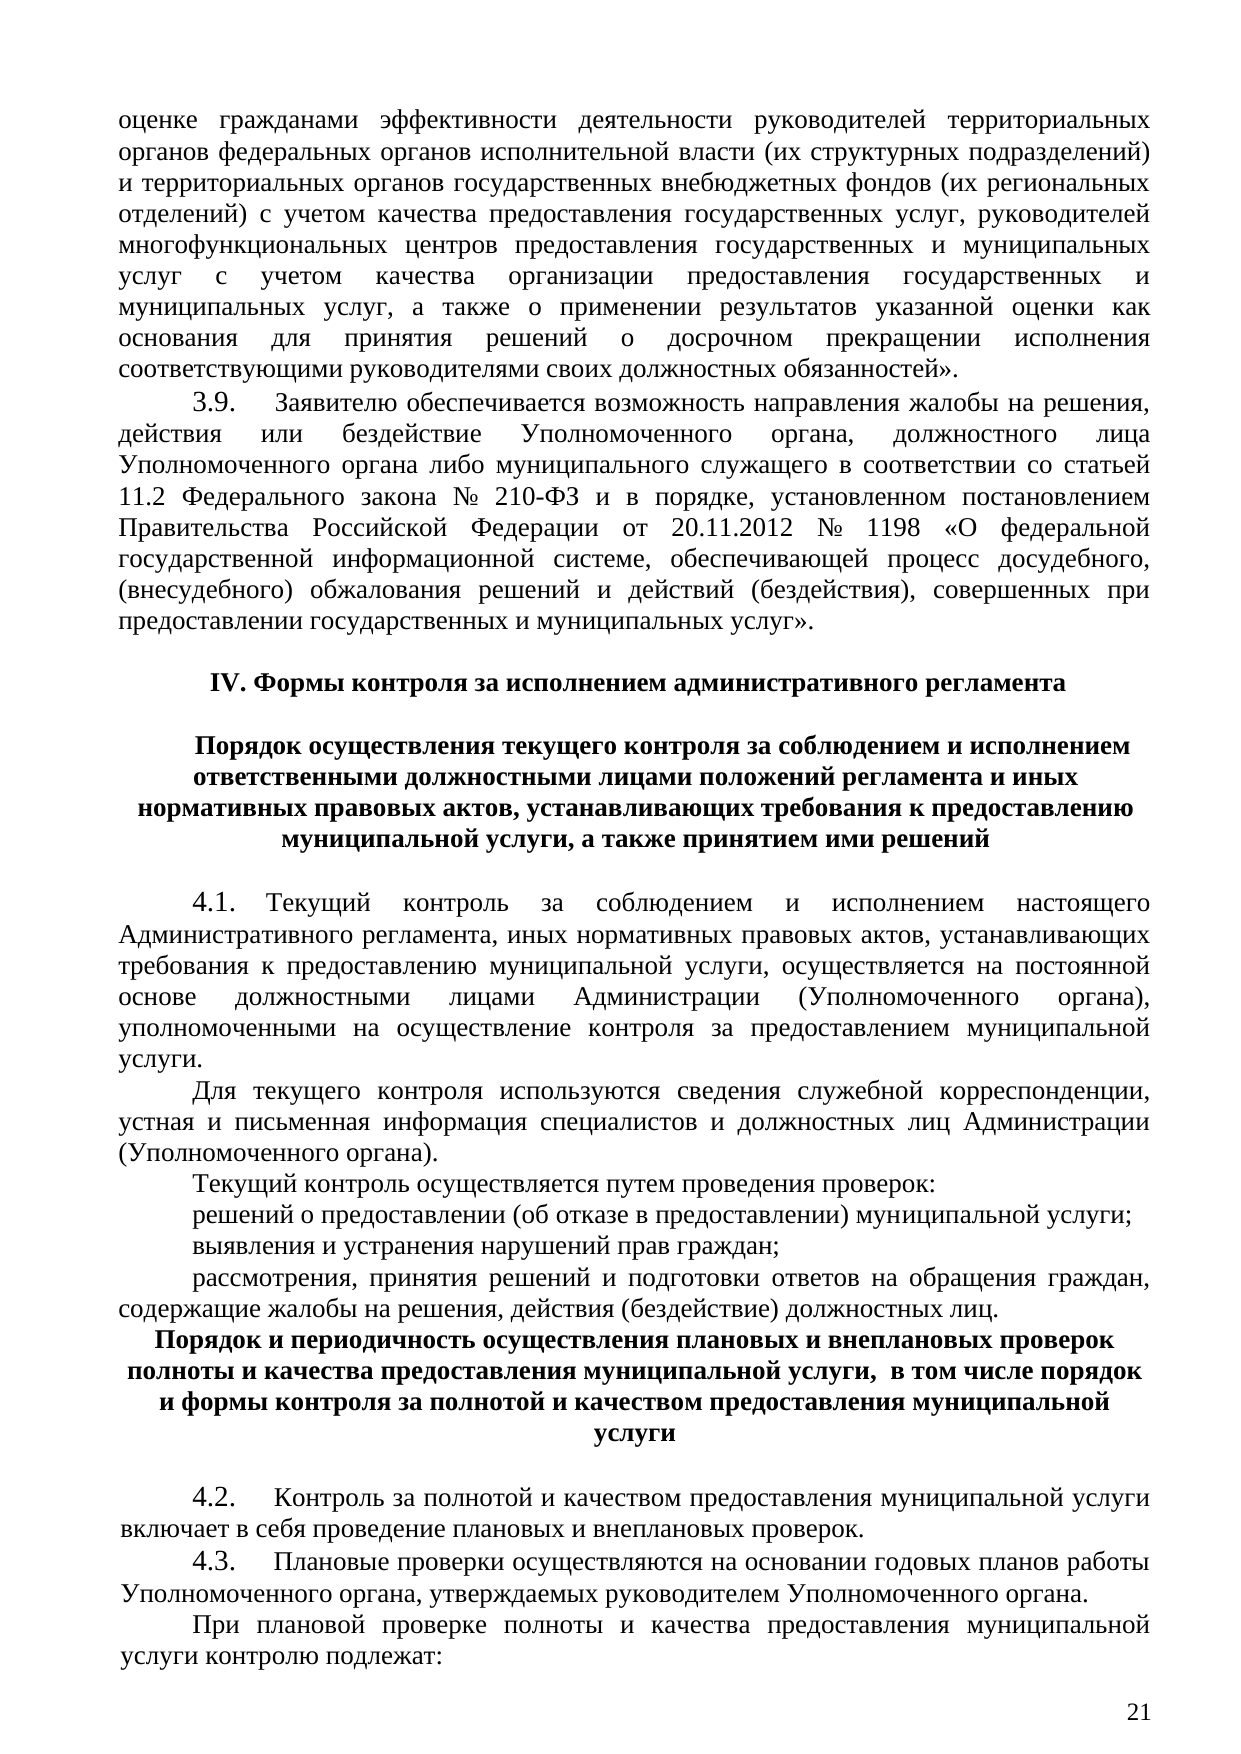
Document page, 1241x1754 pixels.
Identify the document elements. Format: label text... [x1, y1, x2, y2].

text При плановой проверке полноты и качества предоставления муниципальной услуги контролю подлежат: [120, 1608, 1151, 1670]
text решений о предоставлении (об отказе в предоставлении) муниципальной услуги; [118, 1198, 1151, 1229]
text Порядок осуществления текущего контроля за соблюдением и исполнением ответственными должностными лицами положений регламента и иных нормативных правовых актов, устанавливающих требования к предоставлению муниципальной услуги, а также принятием ими решений [120, 729, 1151, 853]
text выявления и устранения нарушений прав граждан; [118, 1229, 1151, 1261]
text Порядок и периодичность осуществления плановых и внеплановых проверок полноты и качества предоставления муниципальной услуги, в том числе порядок и формы контроля за полнотой и качеством предоставления муниципальной услуги [118, 1323, 1151, 1447]
text Текущий контроль осуществляется путем проведения проверок: [118, 1167, 1151, 1198]
list Текущий контроль за соблюдением и исполнением настоящего Административного регламента, иных нормативных правовых актов, устанавливающих требования к предоставлению муниципальной услуги, осуществляется на постоянной основе должностными лицами Администрации (Уполномоченного органа), уполномоченными на осуществление контроля за предоставлением муниципальной услуги. [118, 884, 1151, 1074]
text Для текущего контроля используются сведения служебной корреспонденции, устная и письменная информация специалистов и должностных лиц Администрации (Уполномоченного органа). [118, 1074, 1151, 1167]
text IV. Формы контроля за исполнением административного регламента [118, 666, 1151, 698]
list Контроль за полнотой и качеством предоставления муниципальной услуги включает в себя проведение плановых и внеплановых проверок. [120, 1479, 1151, 1543]
text рассмотрения, принятия решений и подготовки ответов на обращения граждан, содержащие жалобы на решения, действия (бездействие) должностных лиц. [118, 1261, 1151, 1323]
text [118, 103, 1151, 384]
list Заявителю обеспечивается возможность направления жалобы на решения, действия или бездействие Уполномоченного органа, должностного лица Уполномоченного органа либо муниципального служащего в соответствии со статьей 11.2 Федерального закона № 210-ФЗ и в порядке, установленном постановлением Правительства Российской Федерации от 20.11.2012 № 1198 «О федеральной государственной информационной системе, обеспечивающей процесс досудебного, (внесудебного) обжалования решений и действий (бездействия), совершенных при предоставлении государственных и муниципальных услуг». [118, 384, 1151, 635]
list Плановые проверки осуществляются на основании годовых планов работы Уполномоченного органа, утверждаемых руководителем Уполномоченного органа. [120, 1543, 1151, 1608]
